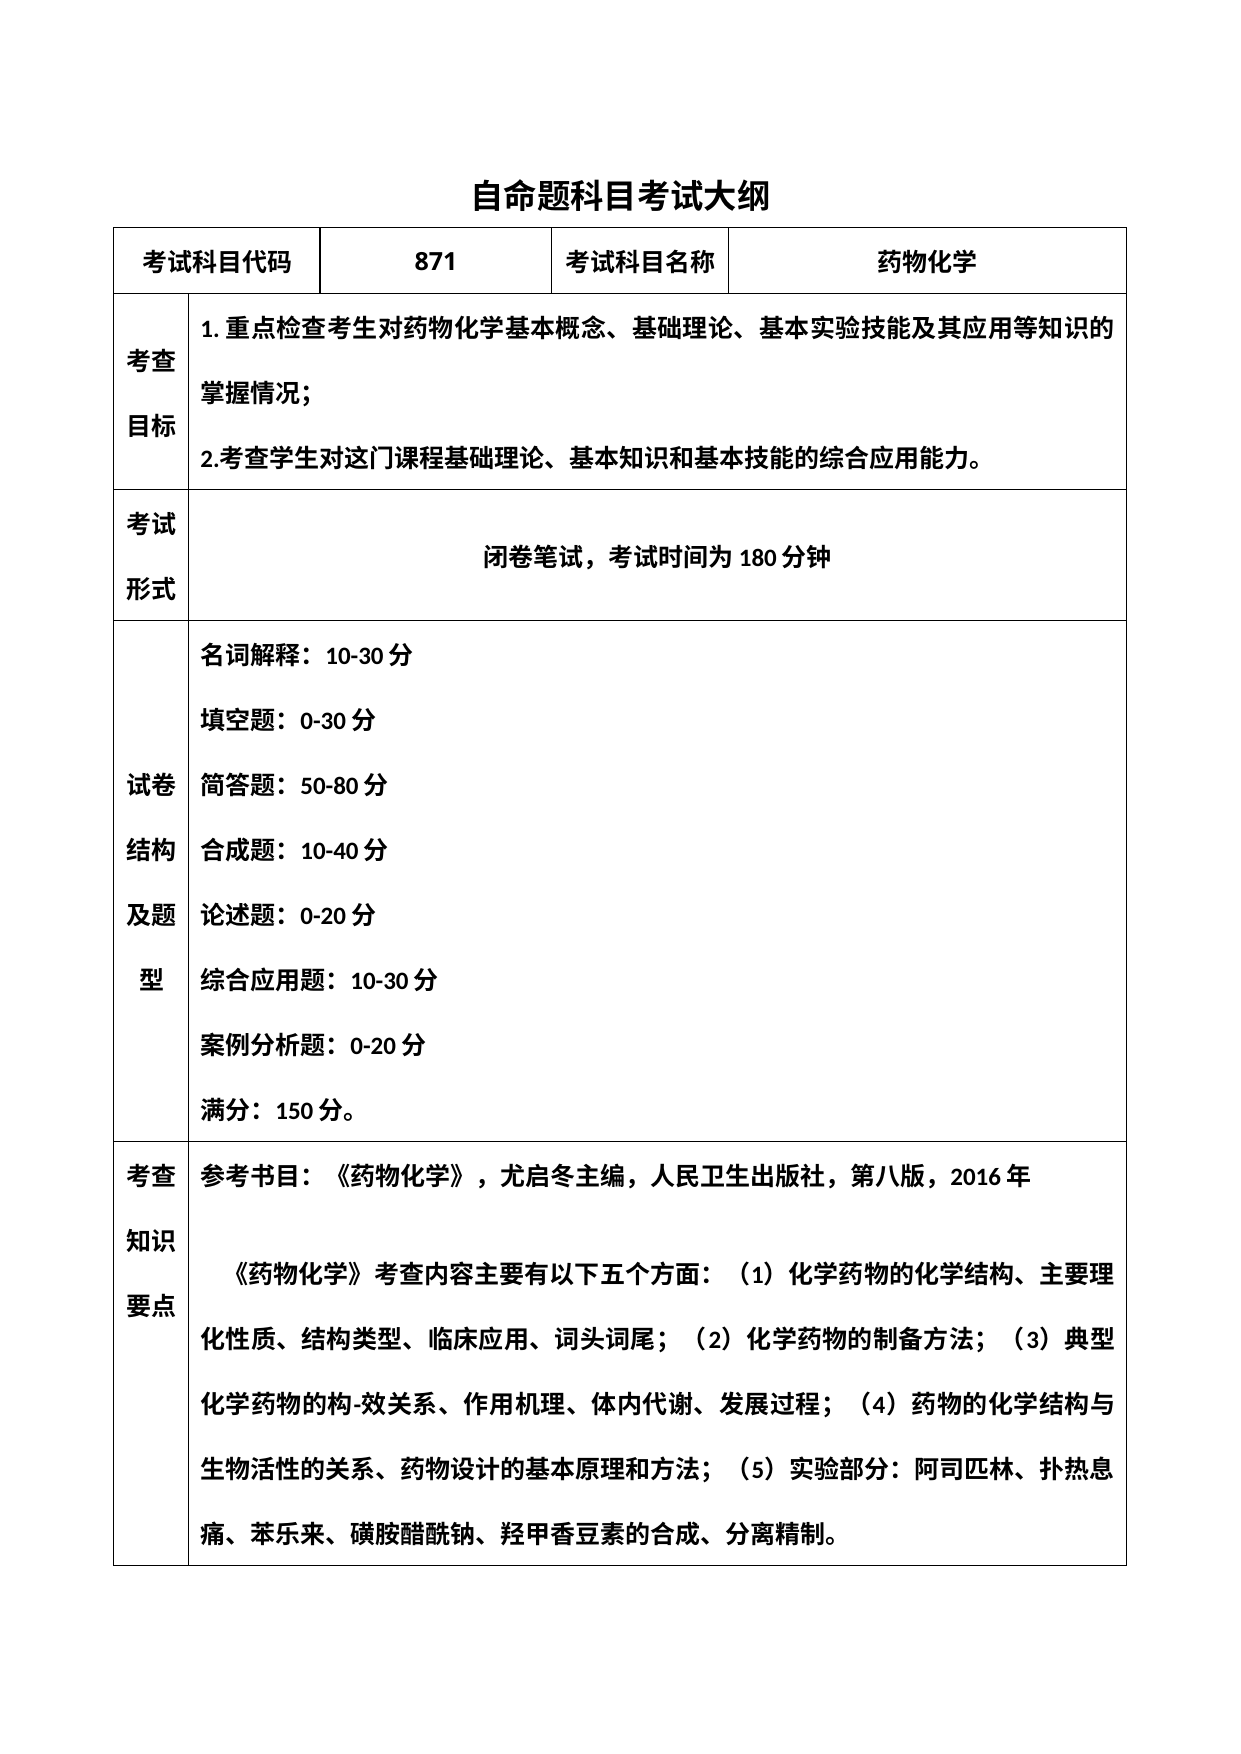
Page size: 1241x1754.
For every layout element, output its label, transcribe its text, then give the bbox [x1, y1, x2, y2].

table_cell 试卷结构及题型 [114, 621, 188, 1141]
table_cell 闭卷笔试，考试时间为180分钟 [189, 490, 1126, 620]
table_header 考试科目名称 [552, 228, 728, 293]
table_cell 考查知识要点 [114, 1142, 188, 1565]
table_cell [189, 1142, 1126, 1565]
table_cell 1. 重点检查考生对药物化学基本概念、基础理论、基本实验技能及其应用等知识的掌握情况； 2.考查学生对这门课程基础理论、基本知识和基本技能的综合应用能力。 [189, 294, 1126, 489]
table_header 考试科目代码 [114, 228, 319, 293]
table_header 871 [321, 228, 551, 293]
table_cell 考查目标 [114, 294, 188, 489]
text 自命题科目考试大纲 [187, 162, 1053, 227]
table_cell 名词解释：10-30分 填空题：0-30分 简答题：50-80分 合成题：10-40分 论述题：0-20分 综合应用题：10-30分 案例分析题：0-20分 满分：150分。 [189, 621, 1126, 1141]
table_cell 考试形式 [114, 490, 188, 620]
table_header 药物化学 [729, 228, 1126, 293]
